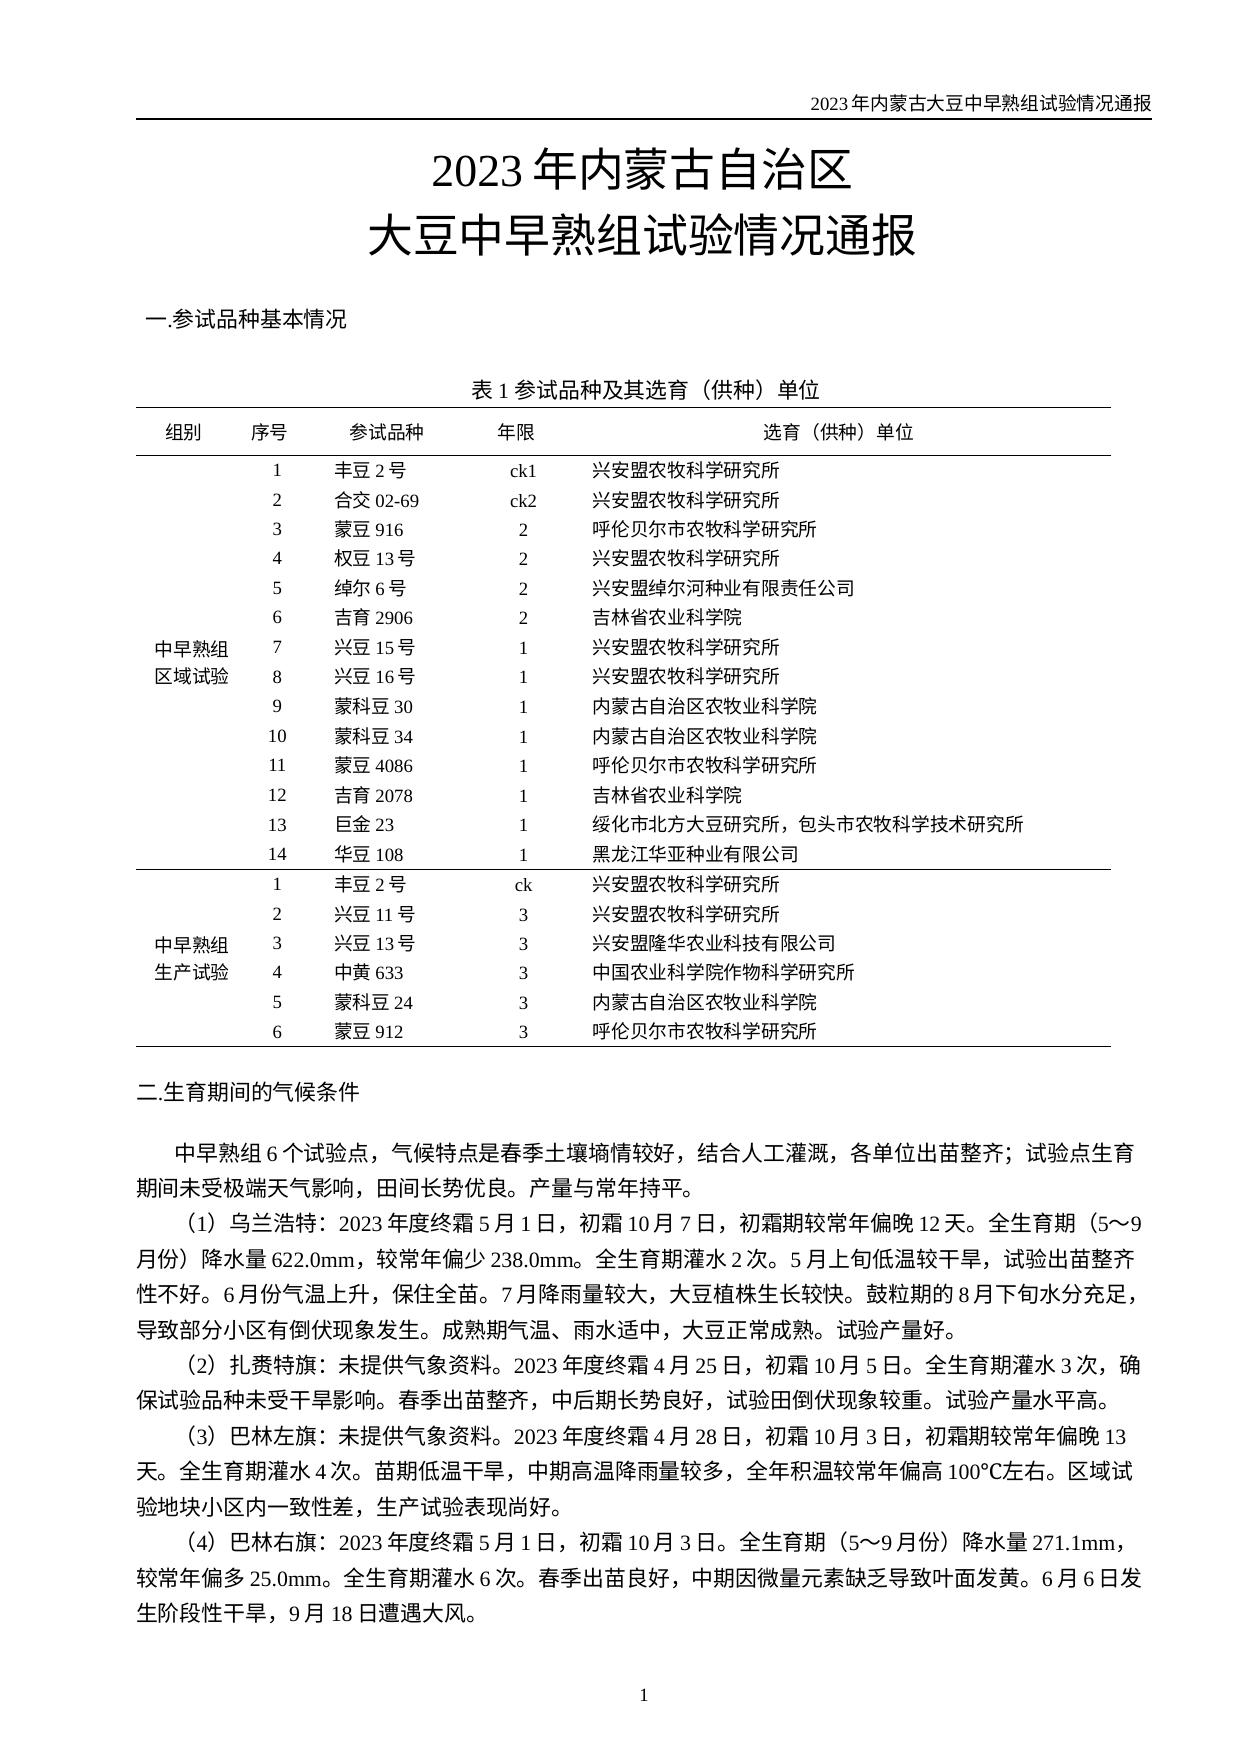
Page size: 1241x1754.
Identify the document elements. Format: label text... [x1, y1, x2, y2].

table_cell 兴豆13号 [308, 928, 466, 957]
text （3）巴林左旗：未提供气象资料。2023年度终霜4月28日，初霜10月3日，初霜期较常年偏晚13天。全生育期灌水4次。苗期低温干旱，中期高温降雨量较多，全年积温较常年偏高100℃左右。区域试验地块小区内一致性差，生产试验表现尚好。 [136, 1416, 1149, 1522]
table_cell 内蒙古自治区农牧业科学院 [566, 691, 1111, 721]
table_cell 吉育2906 [308, 603, 466, 632]
table_cell 兴豆16号 [308, 662, 466, 691]
table_cell 呼伦贝尔市农牧科学研究所 [566, 1017, 1111, 1046]
table_cell 蒙科豆24 [308, 987, 466, 1017]
table_cell 兴豆11号 [308, 898, 466, 928]
table_cell ck2 [466, 484, 566, 514]
table_cell 2 [466, 573, 566, 602]
table_cell 兴豆15号 [308, 632, 466, 662]
table_cell 绥化市北方大豆研究所，包头市农牧科学技术研究所 [566, 810, 1111, 839]
table_cell 兴安盟绰尔河种业有限责任公司 [566, 573, 1111, 602]
table_cell 5 [231, 987, 308, 1017]
table_cell 6 [231, 603, 308, 632]
table_cell 3 [231, 514, 308, 543]
text （2）扎赉特旗：未提供气象资料。2023年度终霜4月25日，初霜10月5日。全生育期灌水3次，确保试验品种未受干旱影响。春季出苗整齐，中后期长势良好，试验田倒伏现象较重。试验产量水平高。 [136, 1345, 1149, 1416]
table_cell 中早熟组 生产试验 [136, 870, 231, 1046]
table_cell 3 [466, 958, 566, 987]
text 一.参试品种基本情况 [117, 291, 1175, 336]
table_cell 黑龙江华亚种业有限公司 [566, 839, 1111, 869]
table_cell 巨金23 [308, 810, 466, 839]
text 表1 参试品种及其选育（供种）单位 [117, 361, 1175, 407]
table_cell 兴安盟农牧科学研究所 [566, 662, 1111, 691]
table_cell 2 [466, 603, 566, 632]
table_cell 8 [231, 662, 308, 691]
text 二.生育期间的气候条件 [136, 1072, 1175, 1108]
table_cell 2 [231, 484, 308, 514]
table_cell 吉育2078 [308, 780, 466, 809]
table_cell 内蒙古自治区农牧业科学院 [566, 987, 1111, 1017]
table_cell 合交02-69 [308, 484, 466, 514]
table_cell 兴安盟农牧科学研究所 [566, 484, 1111, 514]
table_cell 1 [466, 662, 566, 691]
table_cell 11 [231, 750, 308, 780]
table_cell 权豆13号 [308, 543, 466, 573]
table_cell 13 [231, 810, 308, 839]
table_cell 华豆108 [308, 839, 466, 869]
table_cell 1 [231, 870, 308, 898]
text 2023年内蒙古自治区 [136, 133, 1148, 199]
table_cell 兴安盟隆华农业科技有限公司 [566, 928, 1111, 957]
text （4）巴林右旗：2023年度终霜5月1日，初霜10月3日。全生育期（5～9月份）降水量271.1mm，较常年偏多25.0mm。全生育期灌水6次。春季出苗良好，中期因微量元素缺乏导致叶面发黄。6月6日发生阶段性干旱，9月18日遭遇大风。 [136, 1522, 1149, 1628]
table_cell 3 [466, 1017, 566, 1046]
table_header 组别 [136, 408, 231, 454]
table_cell 丰豆2号 [308, 870, 466, 898]
table_cell 3 [231, 928, 308, 957]
table_cell 1 [466, 810, 566, 839]
table_cell 兴安盟农牧科学研究所 [566, 870, 1111, 898]
table_cell 吉林省农业科学院 [566, 603, 1111, 632]
table_cell 4 [231, 958, 308, 987]
table_cell 1 [466, 750, 566, 780]
table_cell 兴安盟农牧科学研究所 [566, 898, 1111, 928]
table_cell 12 [231, 780, 308, 809]
table_cell 呼伦贝尔市农牧科学研究所 [566, 514, 1111, 543]
table_cell 蒙豆4086 [308, 750, 466, 780]
table_cell 内蒙古自治区农牧业科学院 [566, 721, 1111, 750]
table_cell 中国农业科学院作物科学研究所 [566, 958, 1111, 987]
table_cell 2 [466, 543, 566, 573]
table_cell 1 [466, 632, 566, 662]
text 中早熟组6个试验点，气候特点是春季土壤墒情较好，结合人工灌溉，各单位出苗整齐；试验点生育期间未受极端天气影响，田间长势优良。产量与常年持平。 [136, 1133, 1149, 1203]
table_cell 兴安盟农牧科学研究所 [566, 456, 1111, 484]
table_cell ck [466, 870, 566, 898]
table_cell 2 [231, 898, 308, 928]
table_cell 2 [466, 514, 566, 543]
table_cell 蒙豆916 [308, 514, 466, 543]
table_cell ck1 [466, 456, 566, 484]
table_cell 1 [466, 721, 566, 750]
table_cell 中早熟组 区域试验 [136, 456, 231, 869]
table_cell 绰尔6号 [308, 573, 466, 602]
table_cell 1 [466, 780, 566, 809]
table_cell 兴安盟农牧科学研究所 [566, 632, 1111, 662]
table_cell 1 [466, 839, 566, 869]
table_cell 3 [466, 898, 566, 928]
table_cell 丰豆2号 [308, 456, 466, 484]
table_cell 1 [231, 456, 308, 484]
table_cell 蒙科豆30 [308, 691, 466, 721]
text 大豆中早熟组试验情况通报 [136, 199, 1148, 266]
table_header 参试品种 [308, 408, 466, 454]
table_cell 9 [231, 691, 308, 721]
table_cell 10 [231, 721, 308, 750]
table_header 年限 [466, 408, 566, 454]
table_header 选育（供种）单位 [566, 408, 1111, 454]
table_cell 呼伦贝尔市农牧科学研究所 [566, 750, 1111, 780]
table_cell 兴安盟农牧科学研究所 [566, 543, 1111, 573]
table_cell 4 [231, 543, 308, 573]
table_cell 3 [466, 987, 566, 1017]
text （1）乌兰浩特：2023年度终霜5月1日，初霜10月7日，初霜期较常年偏晚12天。全生育期（5～9月份）降水量622.0mm，较常年偏少238.0mm。全生育期灌水2次。5 月上旬低温较干旱，试验出苗整齐性不好。6月份气温上升，保住全苗。7月降雨量较大，大豆植株生长较快。鼓粒期的8月下旬水分充足，导致部分小区有倒伏现象发生。成熟期气温、雨水适中，大豆正常成熟。试验产量好。 [136, 1203, 1149, 1345]
table_cell 吉林省农业科学院 [566, 780, 1111, 809]
table_cell 中黄633 [308, 958, 466, 987]
table_cell 6 [231, 1017, 308, 1046]
table_cell 蒙豆912 [308, 1017, 466, 1046]
table_cell 3 [466, 928, 566, 957]
table_header 序号 [231, 408, 308, 454]
table_cell 14 [231, 839, 308, 869]
table_cell 1 [466, 691, 566, 721]
table_cell 蒙科豆34 [308, 721, 466, 750]
table_cell 7 [231, 632, 308, 662]
table_cell 5 [231, 573, 308, 602]
